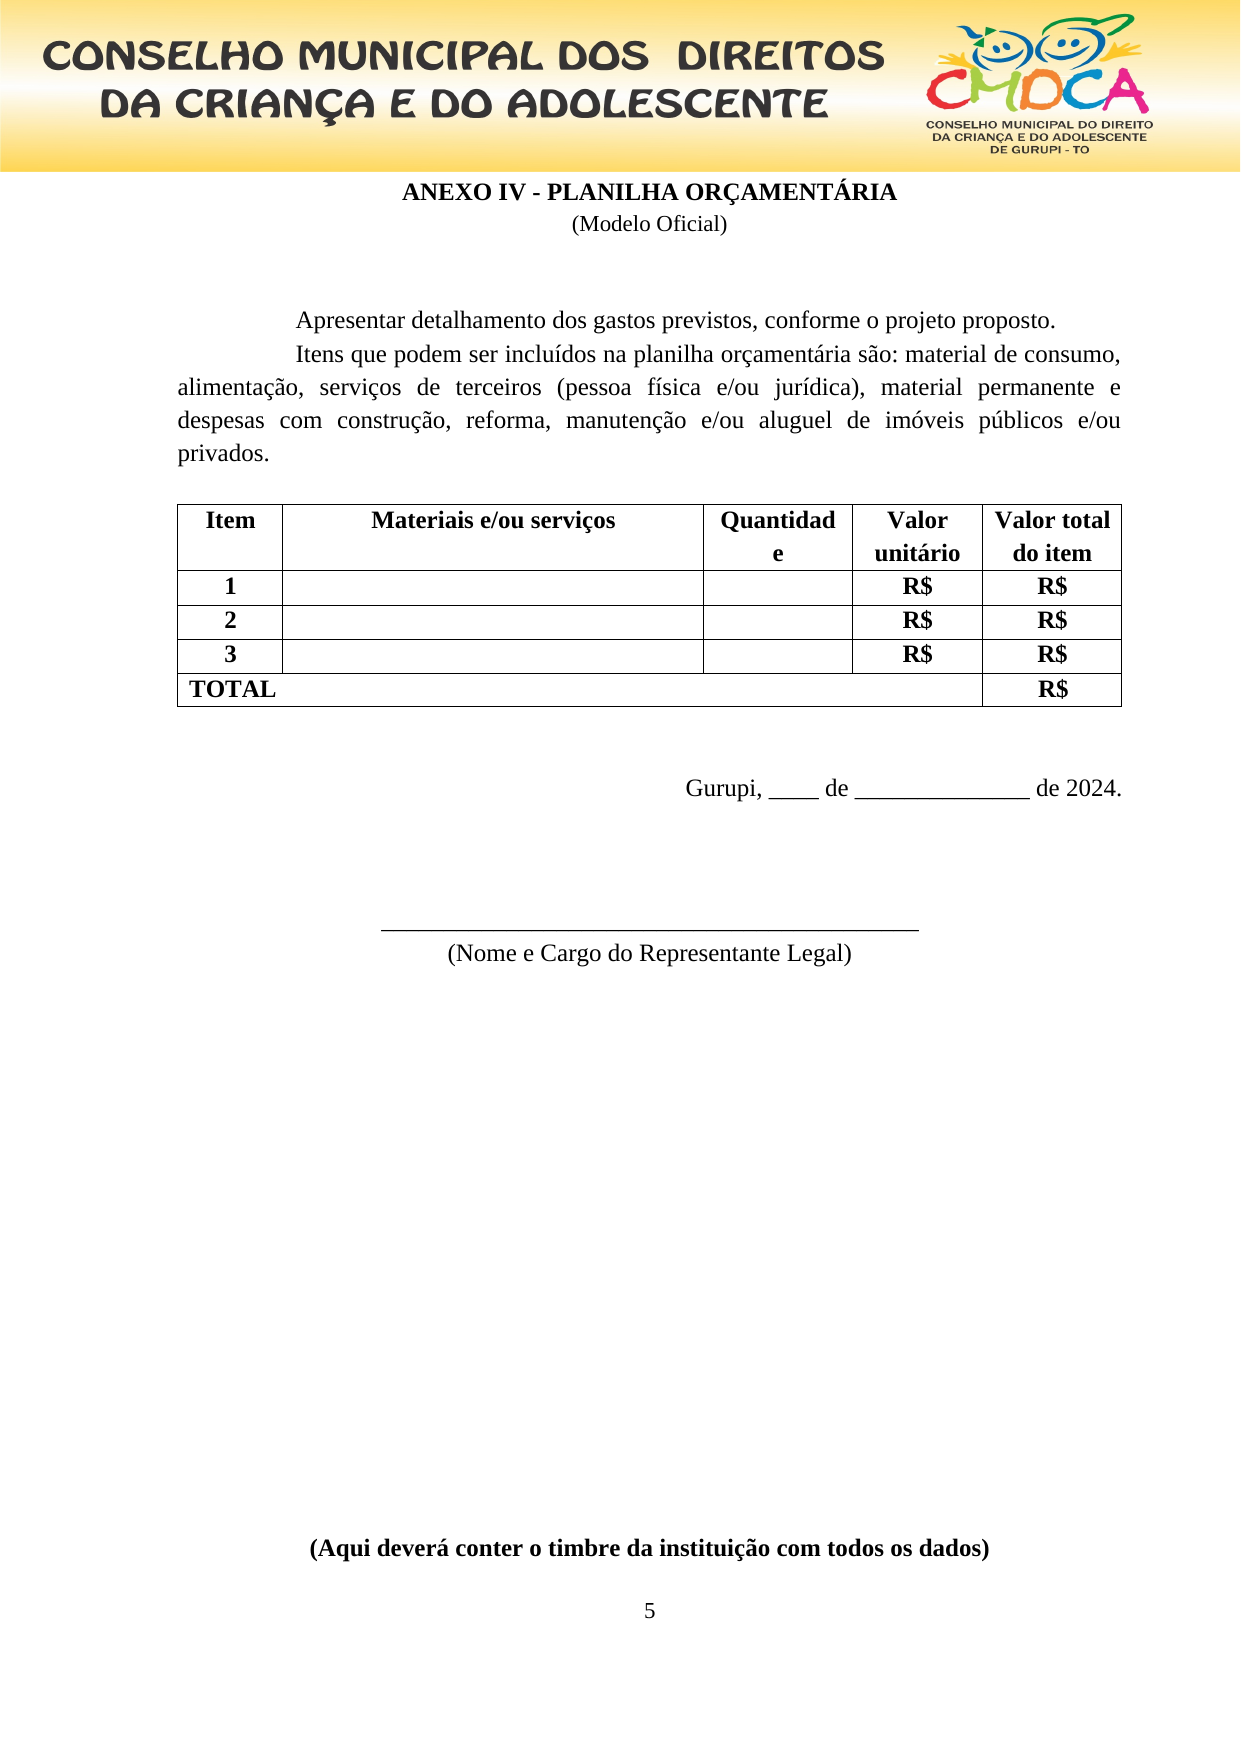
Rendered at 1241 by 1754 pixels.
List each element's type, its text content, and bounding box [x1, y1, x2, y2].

table_header Item [178, 505, 282, 570]
table_cell [704, 640, 852, 673]
text Apresentar detalhamento dos gastos previstos, conforme o projeto proposto. [177, 306, 1122, 334]
table_cell R$ [983, 640, 1121, 673]
table_cell 1 [178, 571, 282, 604]
table_cell R$ [983, 674, 1121, 706]
table_header Valor unitário [853, 505, 982, 570]
table_cell R$ [983, 571, 1121, 604]
text Gurupi, ____ de ______________ de 2024. [177, 773, 1122, 802]
table_cell 2 [178, 606, 282, 638]
table_header Valor total do item [983, 505, 1121, 570]
table_cell 3 [178, 640, 282, 673]
table_cell TOTAL [178, 674, 982, 706]
text (Modelo Oficial) [177, 210, 1122, 237]
table_cell [283, 606, 703, 638]
text (Nome e Cargo do Representante Legal) [177, 938, 1122, 967]
table_header Materiais e/ou serviços [283, 505, 703, 570]
text (Aqui deverá conter o timbre da instituição com todos os dados) [177, 1533, 1122, 1562]
table_cell R$ [983, 606, 1121, 638]
text ___________________________________________ [177, 905, 1122, 934]
table_header Quantidade [704, 505, 852, 570]
table_cell [704, 571, 852, 604]
table_cell [283, 640, 703, 673]
picture [0, 0, 1241, 172]
table_cell [283, 571, 703, 604]
table_cell R$ [853, 640, 982, 673]
table_cell [704, 606, 852, 638]
table_cell R$ [853, 571, 982, 604]
table_cell R$ [853, 606, 982, 638]
text ANEXO IV - PLANILHA ORÇAMENTÁRIA [177, 177, 1122, 206]
text Itens que podem ser incluídos na planilha orçamentária são: material de consumo, alimentação, serviços de terceiros (pessoa física e/ou jurídica), material permanente e despesas com construção, reforma, manutenção e/ou aluguel de imóveis públicos e/ou privados. [177, 339, 1122, 466]
